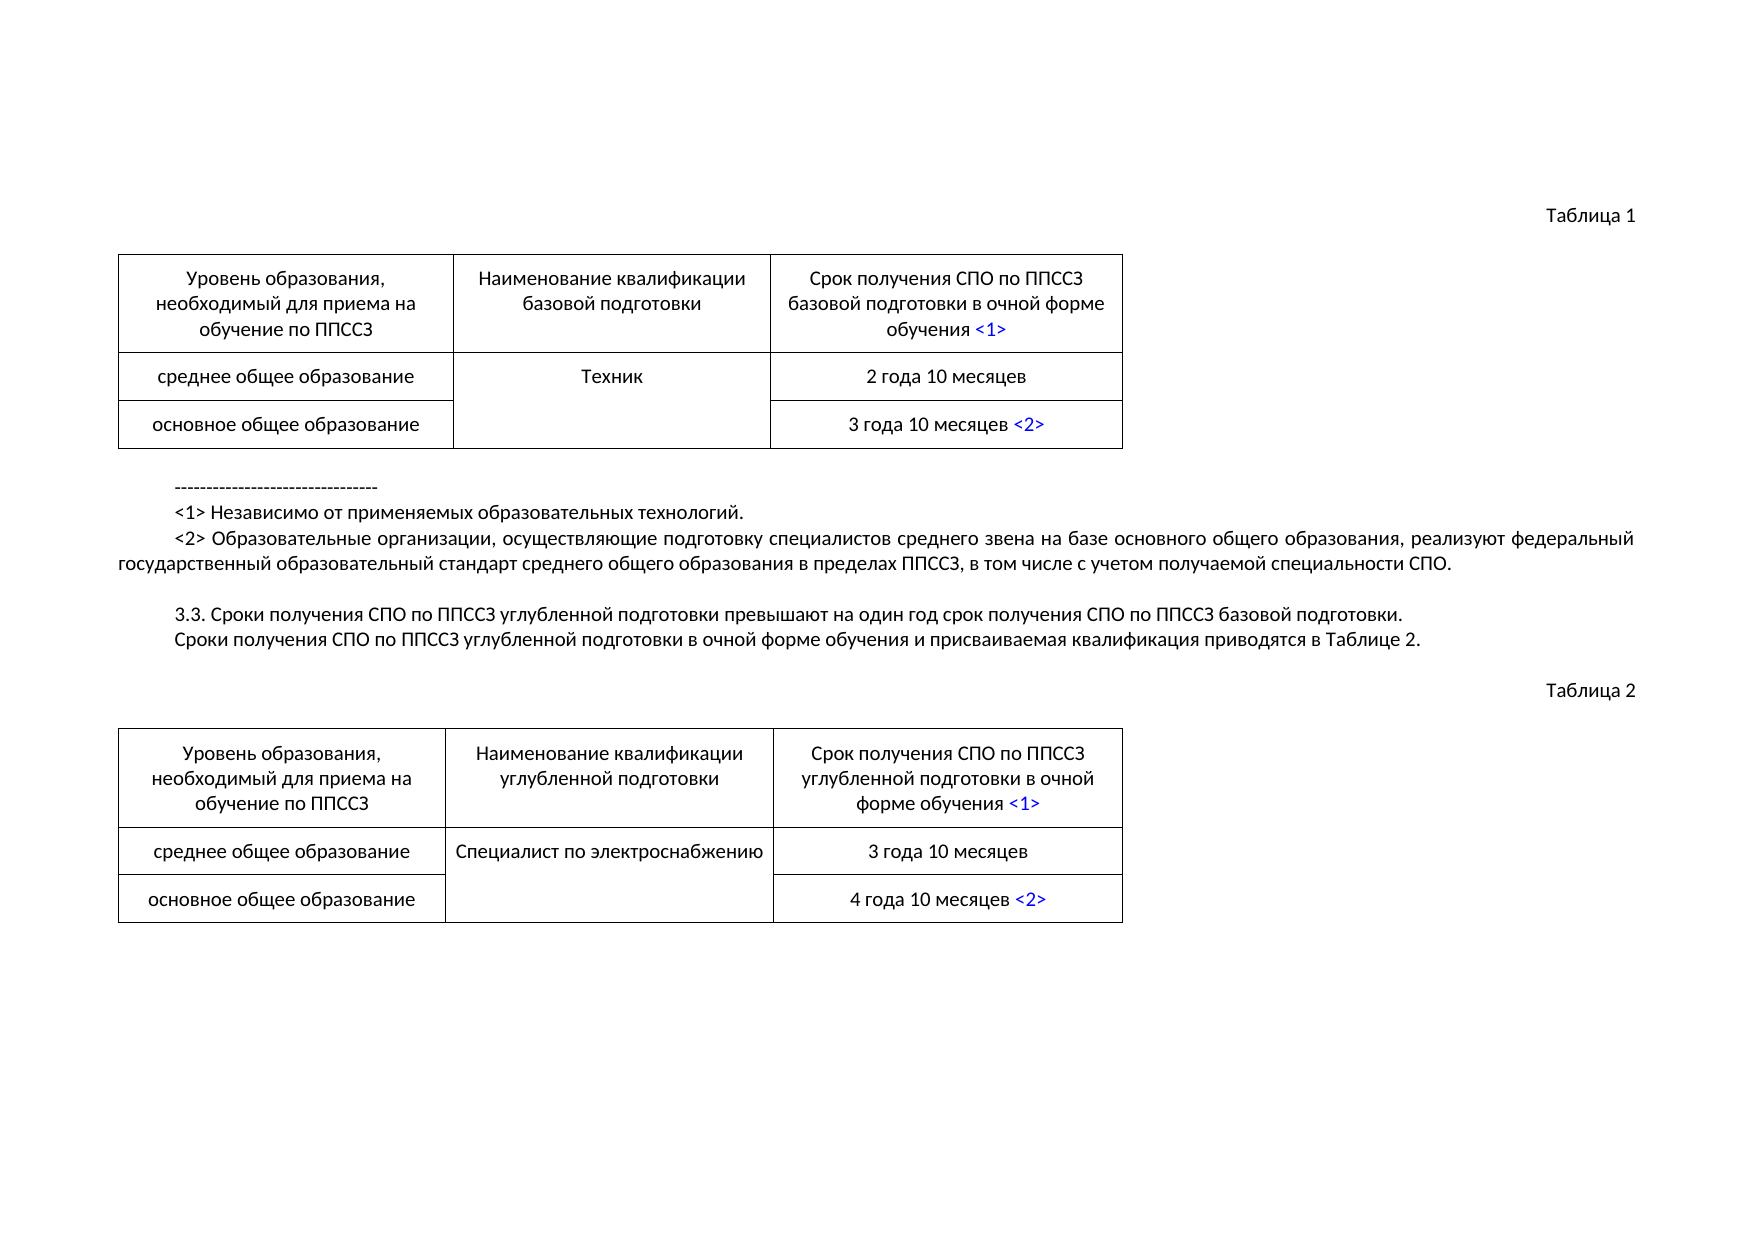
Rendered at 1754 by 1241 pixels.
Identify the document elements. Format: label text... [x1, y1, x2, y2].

table_cell Специалист по электроснабжению [446, 828, 773, 922]
table_header Срок получения СПО по ППССЗ углубленной подготовки в очной форме обучения <1> [774, 729, 1122, 827]
text Таблица 2 [118, 677, 1636, 703]
table_cell 4 года 10 месяцев <2> [774, 875, 1122, 922]
text <1> Независимо от применяемых образовательных технологий. [118, 499, 1636, 525]
table_cell 2 года 10 месяцев [771, 353, 1122, 400]
text -------------------------------- [118, 474, 1636, 499]
table_cell среднее общее образование [119, 828, 445, 874]
table_header Наименование квалификации углубленной подготовки [446, 729, 773, 827]
table_header Уровень образования, необходимый для приема на обучение по ППССЗ [119, 729, 445, 827]
table_header Срок получения СПО по ППССЗ базовой подготовки в очной форме обучения <1> [771, 255, 1122, 352]
text Таблица 1 [118, 203, 1636, 228]
text 3.3. Сроки получения СПО по ППССЗ углубленной подготовки превышают на один год срок получения СПО по ППССЗ базовой подготовки. [118, 601, 1636, 626]
table_cell 3 года 10 месяцев <2> [771, 401, 1122, 447]
table_header Уровень образования, необходимый для приема на обучение по ППССЗ [119, 255, 453, 352]
table_cell основное общее образование [119, 401, 453, 447]
table_cell 3 года 10 месяцев [774, 828, 1122, 874]
table_cell основное общее образование [119, 875, 445, 922]
text Сроки получения СПО по ППССЗ углубленной подготовки в очной форме обучения и присваиваемая квалификация приводятся в Таблице 2. [118, 626, 1636, 652]
table_cell Техник [454, 353, 770, 447]
table_cell среднее общее образование [119, 353, 453, 400]
table_header Наименование квалификации базовой подготовки [454, 255, 770, 352]
text <2> Образовательные организации, осуществляющие подготовку специалистов среднего звена на базе основного общего образования, реализуют федеральный государственный образовательный стандарт среднего общего образования в пределах ППССЗ, в том числе с учетом получаемой специальности СПО. [118, 525, 1636, 576]
